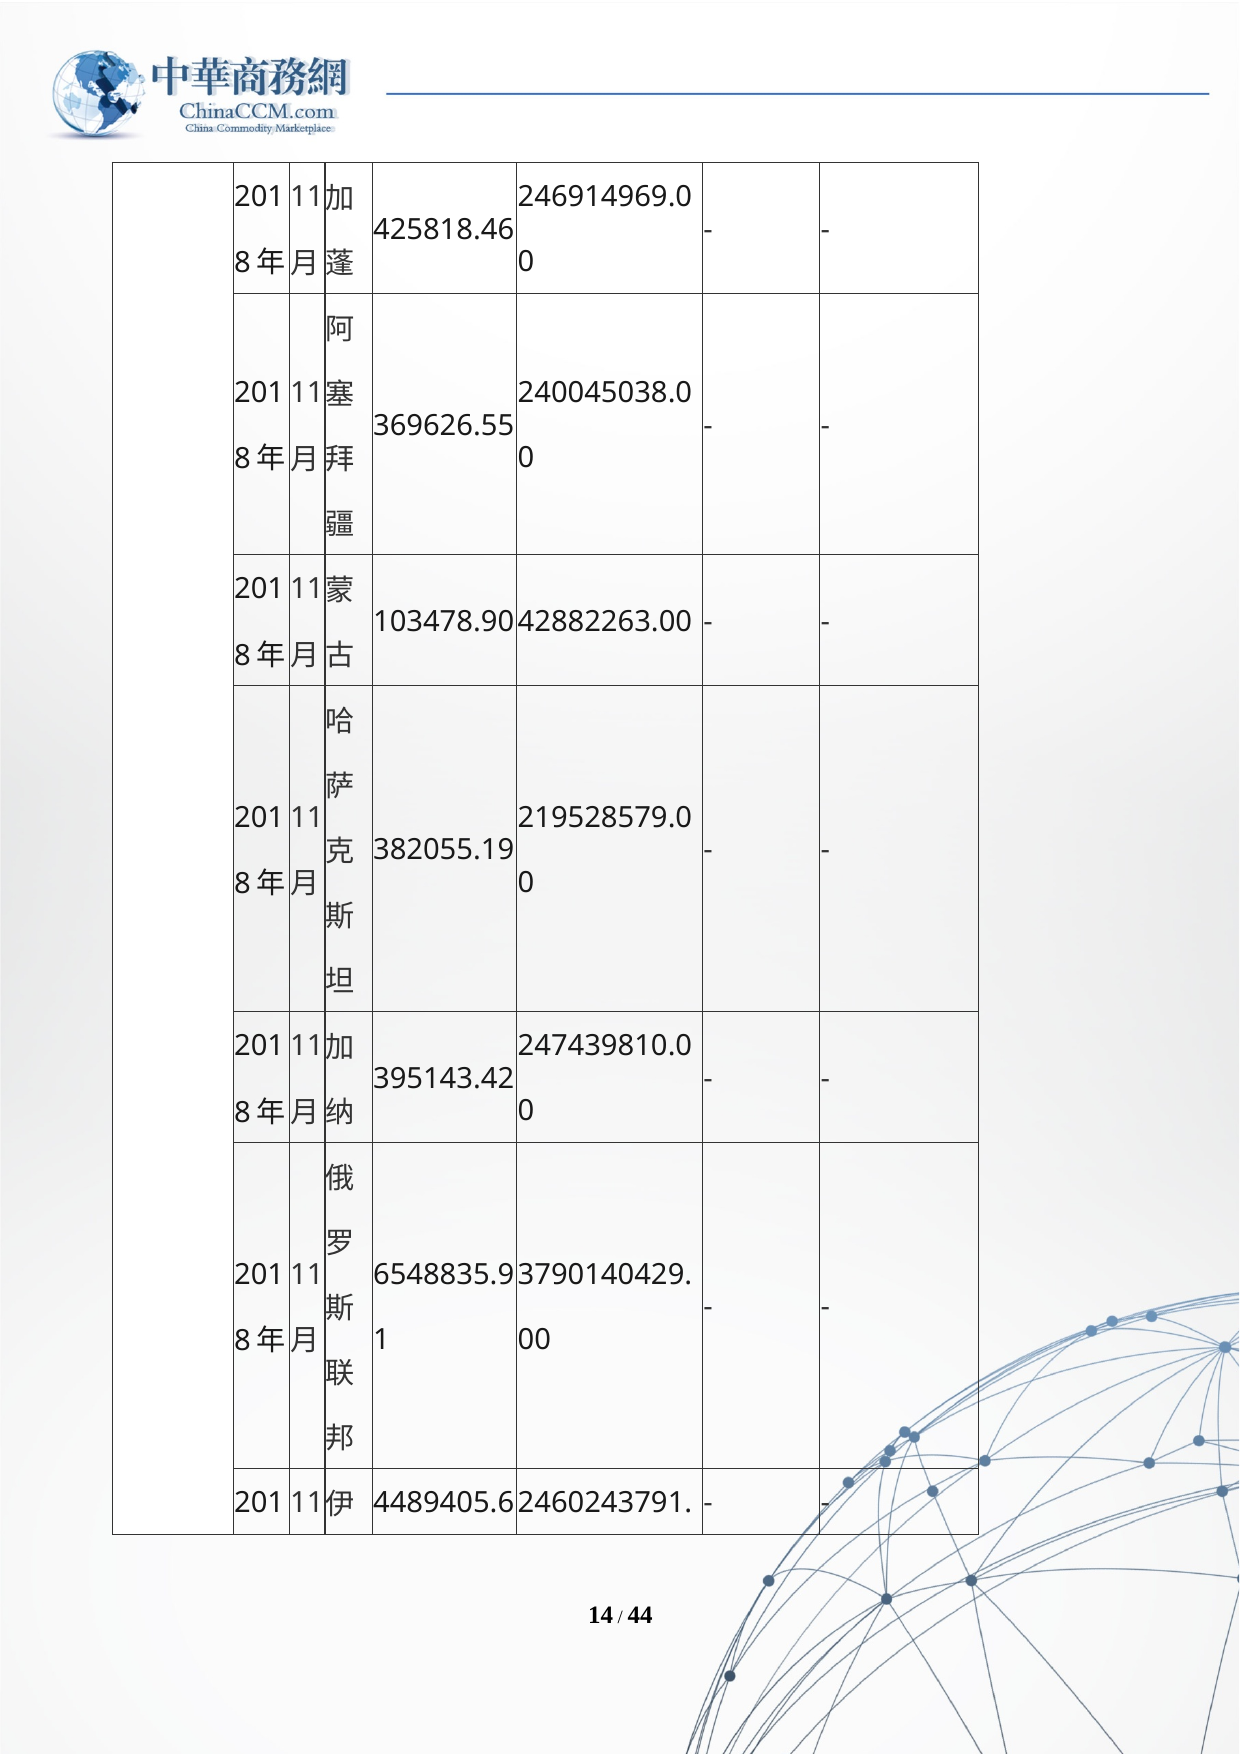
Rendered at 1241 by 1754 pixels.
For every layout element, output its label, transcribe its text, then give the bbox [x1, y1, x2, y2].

table_cell 伊拉克 [326, 1469, 372, 1534]
table_cell 11月 [290, 1469, 324, 1534]
table_cell 246914969.00 [517, 163, 702, 293]
table_cell 11月 [290, 294, 324, 554]
table_cell 3790140429.00 [517, 1143, 702, 1468]
table_cell 加蓬 [326, 163, 372, 293]
table_cell - [820, 686, 978, 1011]
table_cell 2018年 [234, 1469, 289, 1534]
table_cell 11月 [290, 1143, 324, 1468]
table_cell - [703, 163, 819, 293]
table_cell 219528579.00 [517, 686, 702, 1011]
table_cell 11月 [290, 1012, 324, 1142]
table_cell 103478.90 [373, 555, 516, 685]
table_cell 425818.46 [373, 163, 516, 293]
table_cell - [703, 686, 819, 1011]
table_cell - [703, 1143, 819, 1468]
table_cell 6548835.91 [373, 1143, 516, 1468]
table_cell 哈萨克斯坦 [326, 686, 372, 1011]
table_cell - [703, 1469, 819, 1534]
table_cell 247439810.00 [517, 1012, 702, 1142]
table_cell 2018年 [234, 1012, 289, 1142]
table_cell 2018年 [234, 163, 289, 293]
table_cell - [820, 1469, 978, 1534]
table_cell - [820, 294, 978, 554]
table_cell - [703, 555, 819, 685]
table_cell - [820, 163, 978, 293]
table_cell 240045038.00 [517, 294, 702, 554]
table_cell 阿塞拜疆 [326, 294, 372, 554]
table_cell - [703, 1012, 819, 1142]
table_cell - [820, 1012, 978, 1142]
table_cell 382055.19 [373, 686, 516, 1011]
table_cell 2460243791.00 [517, 1469, 702, 1534]
picture [0, 2, 1240, 1754]
table_cell - [820, 1143, 978, 1468]
table_cell 2018年 [234, 294, 289, 554]
table_cell 42882263.00 [517, 555, 702, 685]
table_cell 11月 [290, 555, 324, 685]
table_cell - [820, 555, 978, 685]
table_cell 11月 [290, 686, 324, 1011]
table_cell 2018年 [234, 686, 289, 1011]
table_cell - [703, 294, 819, 554]
table_cell 俄罗斯联邦 [326, 1143, 372, 1468]
table_cell 2018年 [234, 555, 289, 685]
table_cell 11月 [290, 163, 324, 293]
table_cell 369626.55 [373, 294, 516, 554]
table_cell 加纳 [326, 1012, 372, 1142]
table_cell 蒙古 [326, 555, 372, 685]
table_cell 4489405.62 [373, 1469, 516, 1534]
table_cell 395143.42 [373, 1012, 516, 1142]
table_cell 2018年 [234, 1143, 289, 1468]
